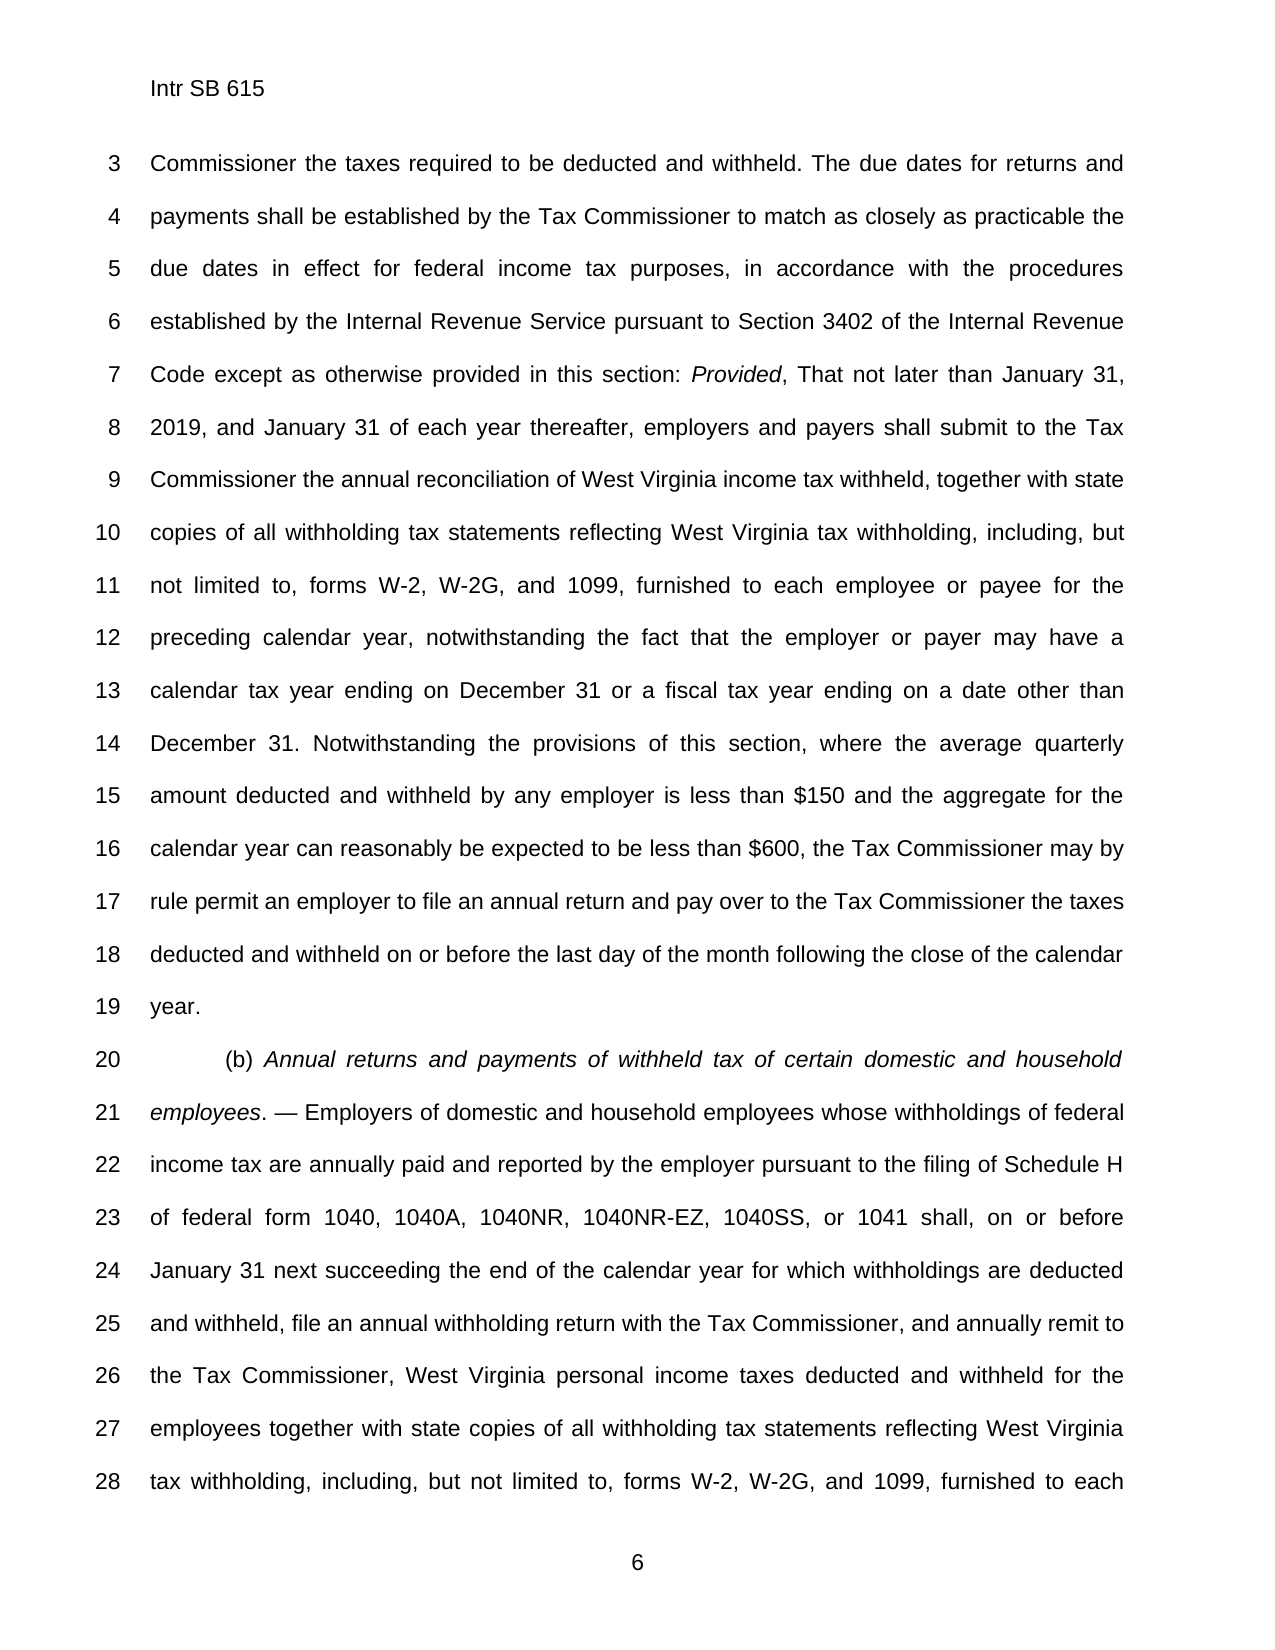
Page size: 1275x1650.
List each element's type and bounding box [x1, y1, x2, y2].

text [150, 150, 1125, 1020]
text [150, 1046, 1125, 1494]
